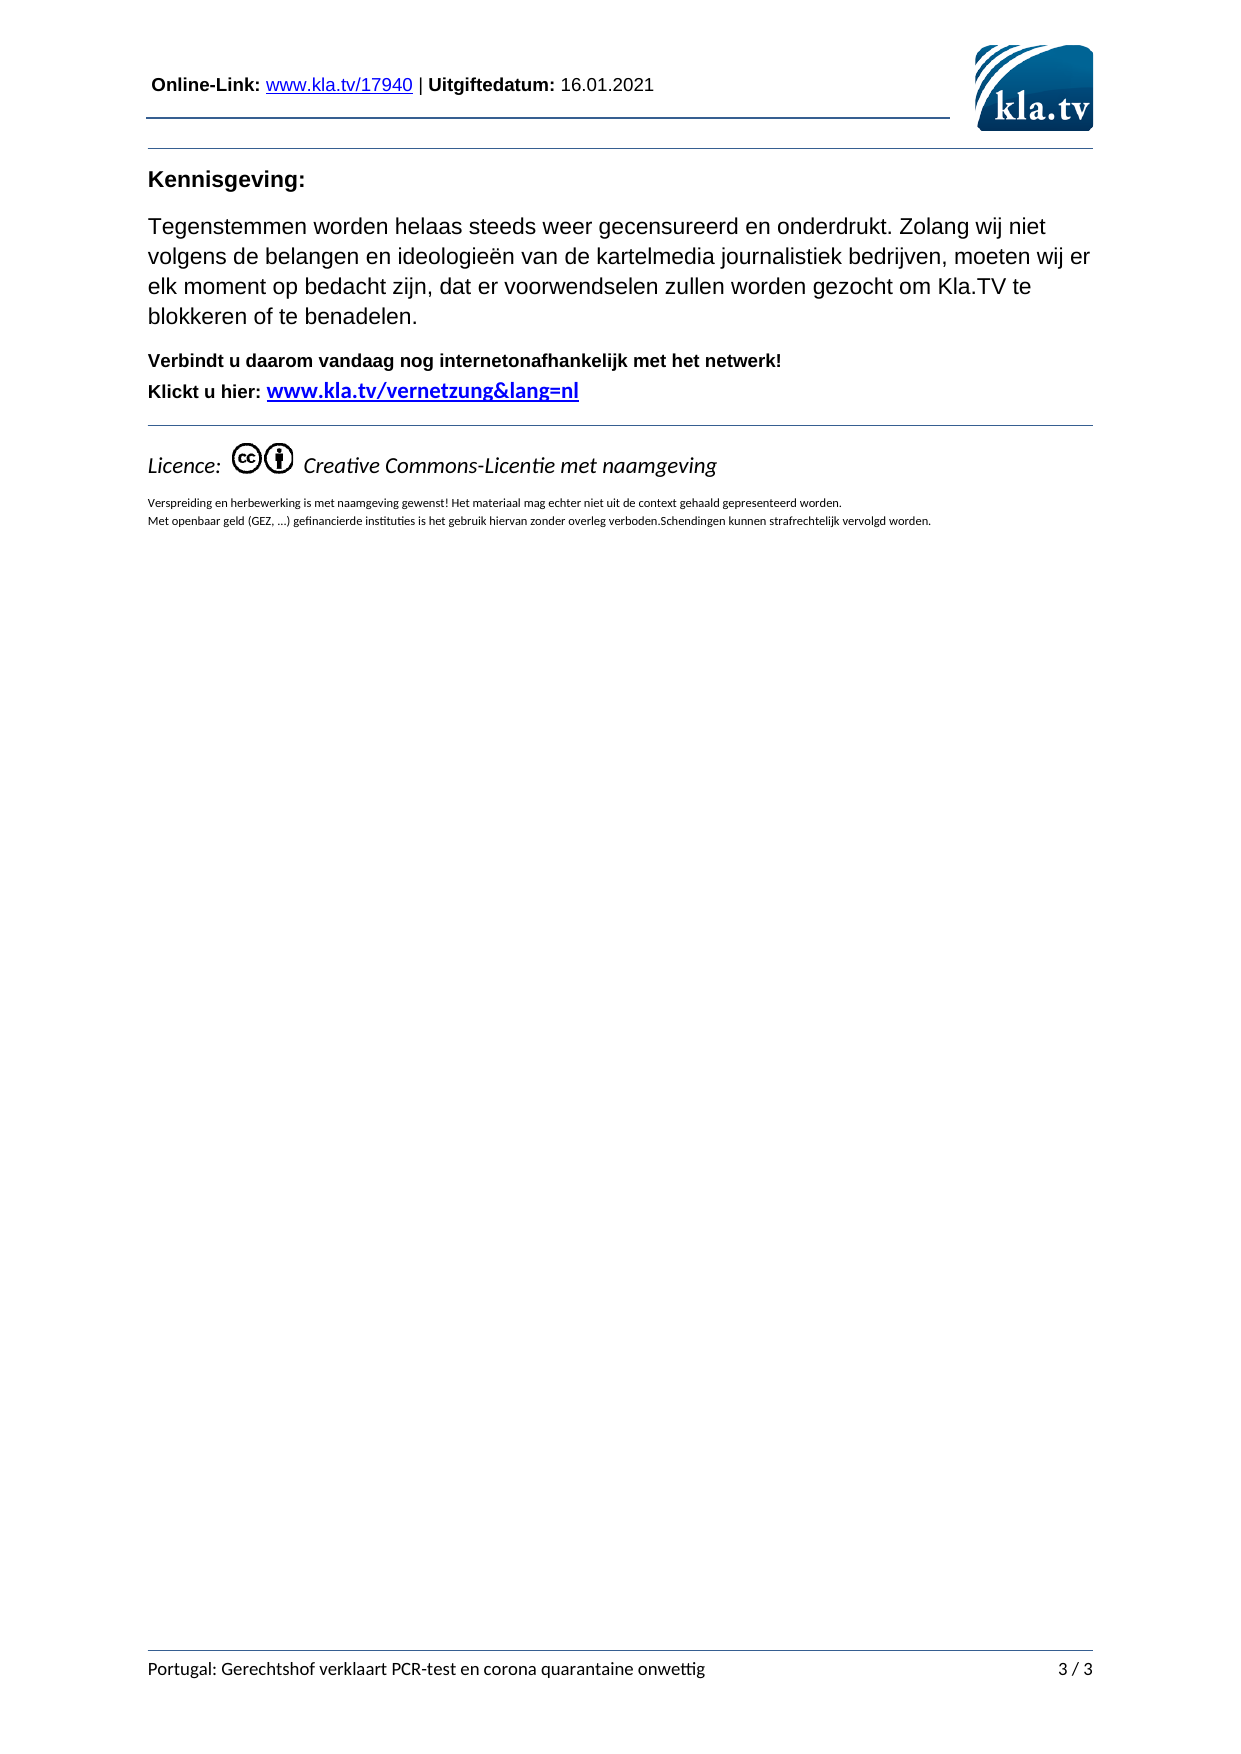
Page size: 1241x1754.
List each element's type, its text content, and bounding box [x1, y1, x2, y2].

text Verbindt u daarom vandaag nog internetonafhankelijk met het netwerk! Klickt u hier: www.kla.tv/vernetzung&lang=nl [148, 350, 1093, 404]
text Tegenstemmen worden helaas steeds weer gecensureerd en onderdrukt. Zolang wij niet volgens de belangen en ideologieën van de kartelmedia journalistiek bedrijven, moeten wij er elk moment op bedacht zijn, dat er voorwendselen zullen worden gezocht om Kla.TV te blokkeren of te benadelen. [148, 213, 1093, 330]
text Verspreiding en herbewerking is met naamgeving gewenst! Het materiaal mag echter niet uit de context gehaald gepresenteerd worden. Met openbaar geld (GEZ, ...) gefinancierde instituties is het gebruik hiervan zonder overleg verboden.Schendingen kunnen strafrechtelijk vervolgd worden. [148, 496, 1093, 528]
text Licence: Creative Commons-Licentie met naamgeving [148, 426, 1093, 479]
text Kennisgeving: [148, 149, 1093, 192]
